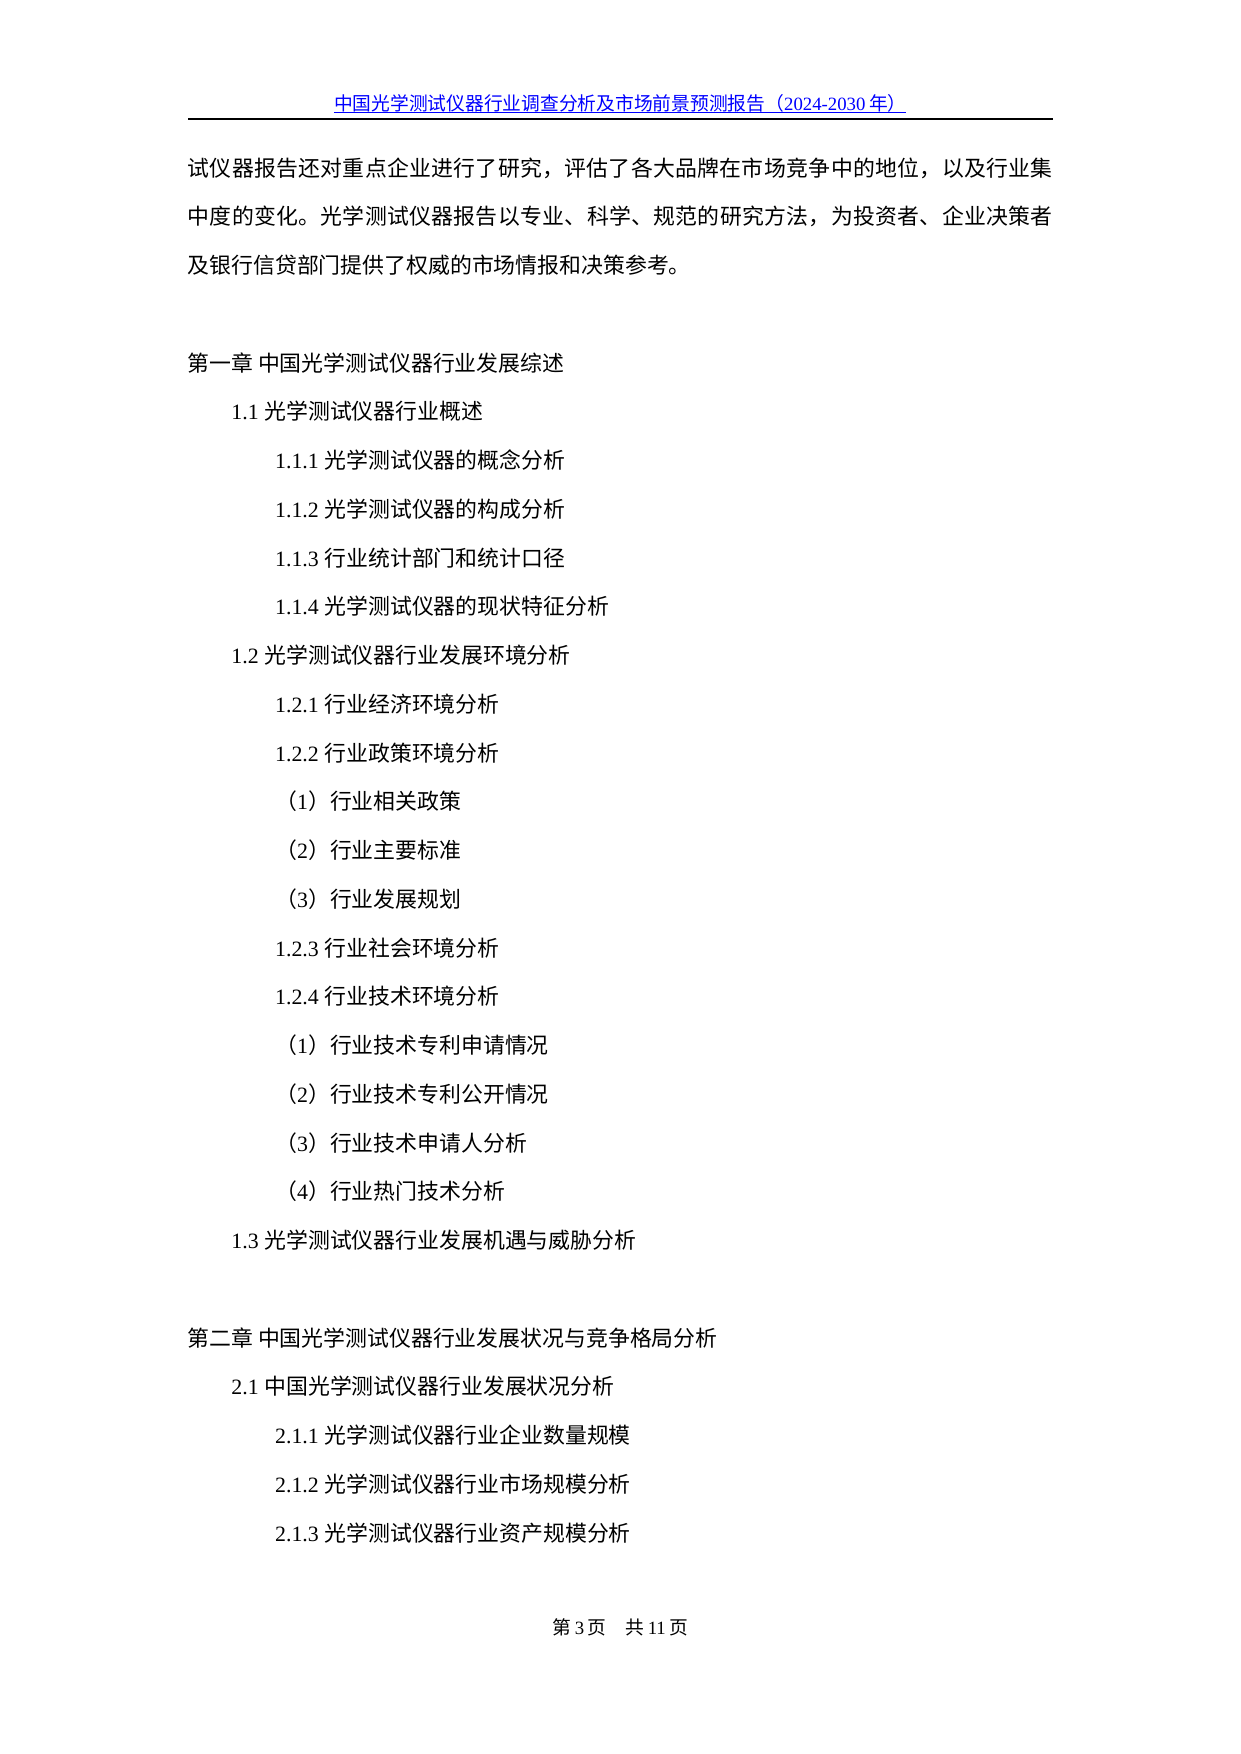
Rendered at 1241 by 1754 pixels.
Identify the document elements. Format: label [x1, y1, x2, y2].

text [187, 150, 1053, 1548]
